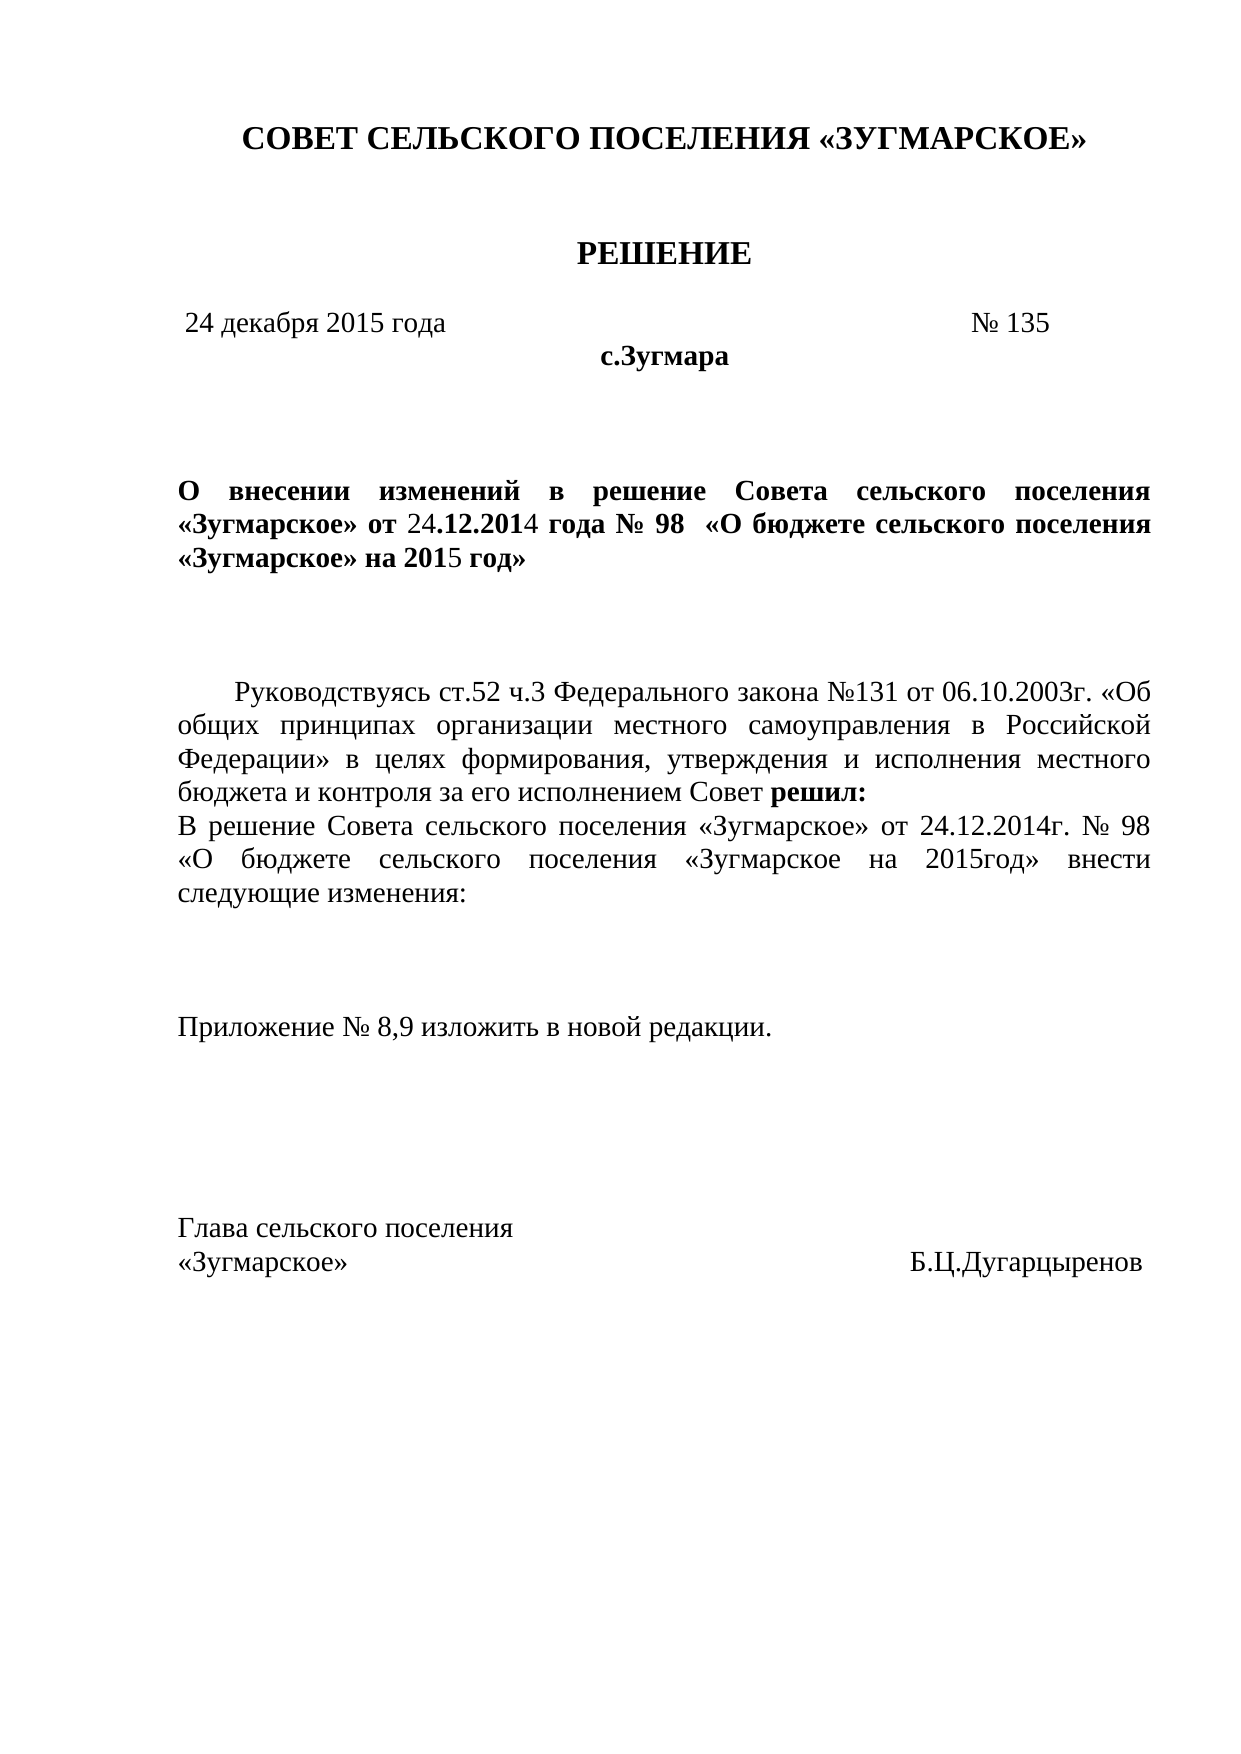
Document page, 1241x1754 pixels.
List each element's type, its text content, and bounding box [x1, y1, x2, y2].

title СОВЕТ СЕЛЬСКОГО ПОСЕЛЕНИЯ «ЗУГМАРСКОЕ» [177, 118, 1152, 156]
text с.Зугмара [177, 338, 1152, 372]
text Руководствуясь ст.52 ч.3 Федерального закона №131 от 06.10.2003г. «Об общих принципах организации местного самоуправления в Российской Федерации» в целях формирования, утверждения и исполнения местного бюджета и контроля за его исполнением Совет решил: [177, 674, 1152, 808]
text 24 декабря 2015 года № 135 [177, 305, 1152, 338]
text «Зугмарское» Б.Ц.Дугарцыренов [177, 1244, 1152, 1278]
text Глава сельского поселения [177, 1211, 1152, 1244]
subtitle О внесении изменений в решение Совета сельского поселения «Зугмарское» от 24.12.2014 года № 98 «О бюджете сельского поселения «Зугмарское» на 2015 год» [177, 473, 1152, 573]
text РЕШЕНИЕ [177, 233, 1152, 271]
text В решение Совета сельского поселения «Зугмарское» от 24.12.2014г. № 98 «О бюджете сельского поселения «Зугмарское на 2015год» внести следующие изменения: [177, 808, 1152, 909]
text Приложение № 8,9 изложить в новой редакции. [177, 1009, 1152, 1043]
